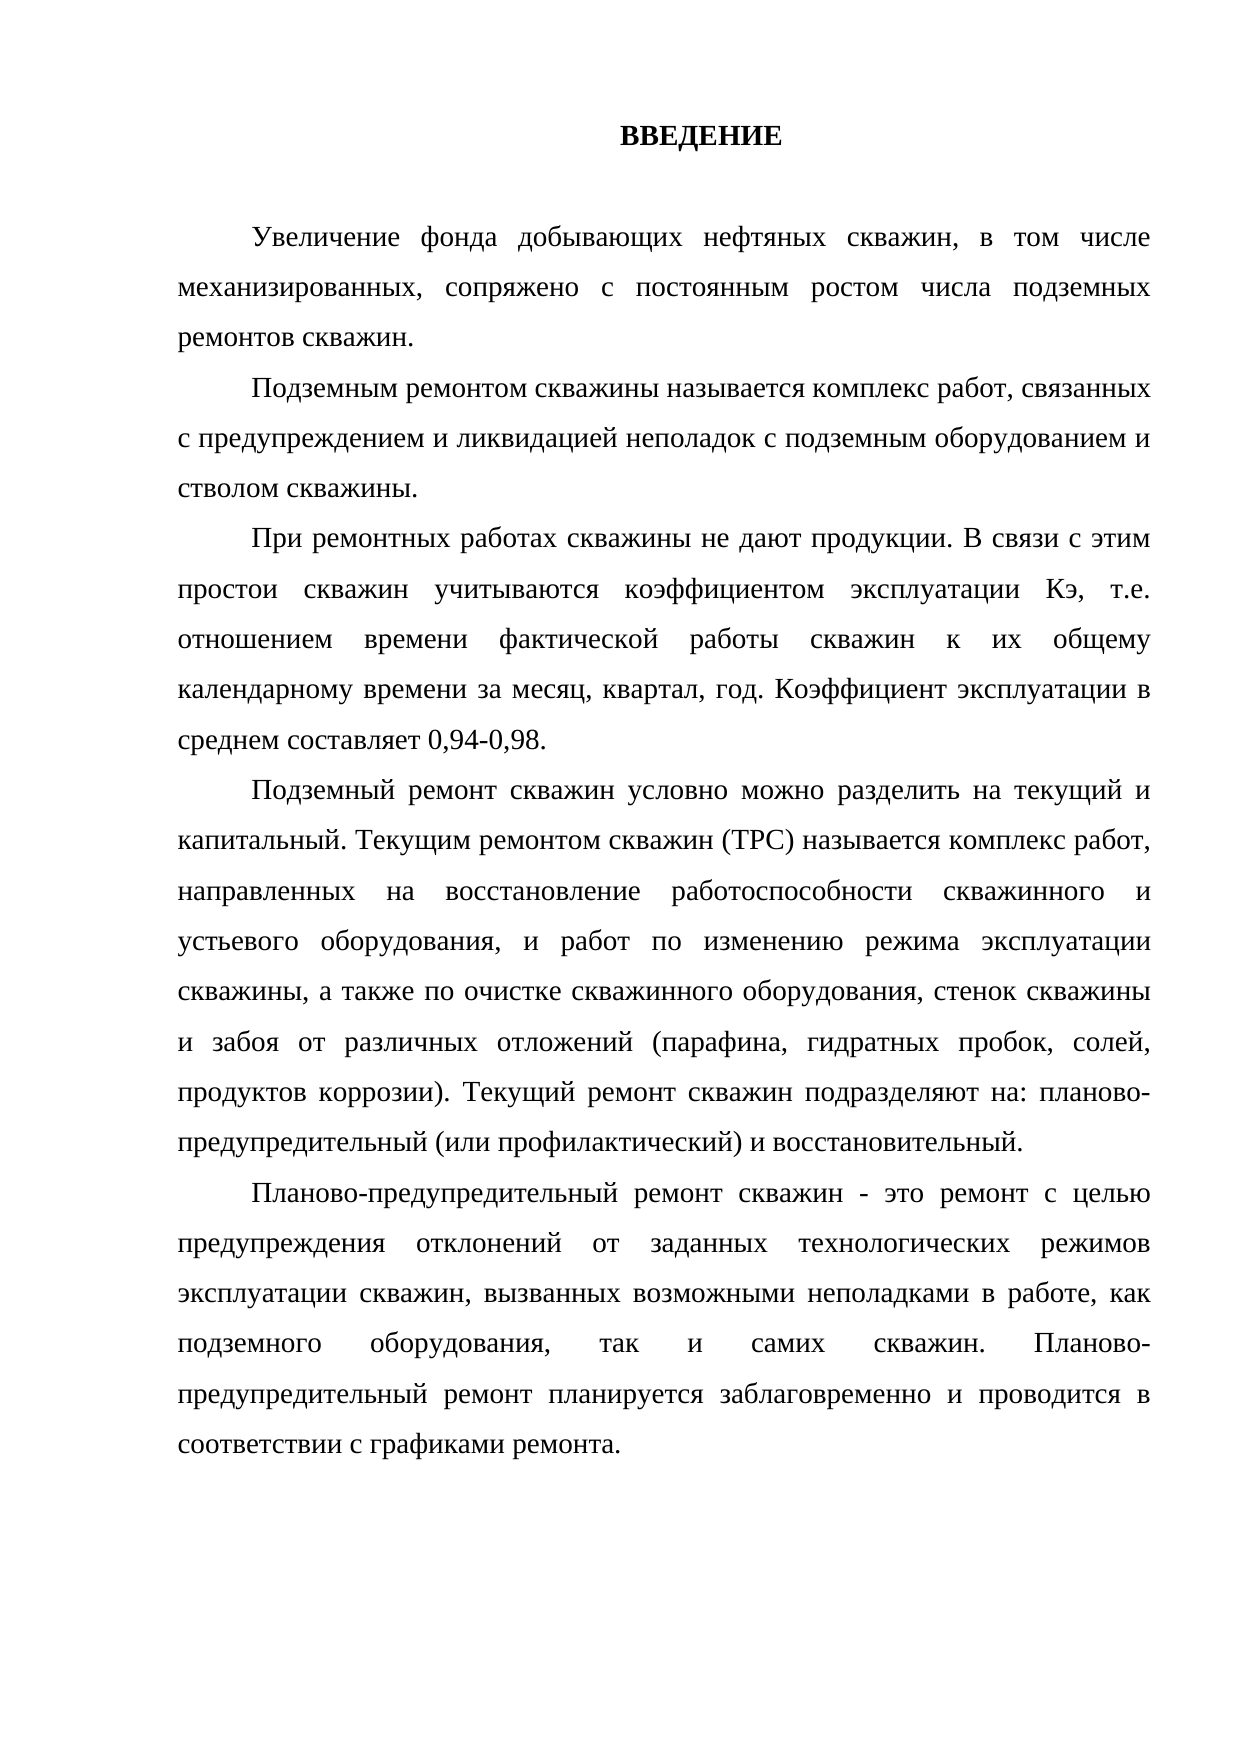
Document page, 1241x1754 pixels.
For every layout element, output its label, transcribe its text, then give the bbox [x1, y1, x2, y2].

text Планово-предупредительный ремонт скважин - это ремонт с целью предупреждения отклонений от заданных технологических режимов эксплуатации скважин, вызванных возможными неполадками в работе, как подземного оборудования, так и самих скважин. Планово-предупредительный ремонт планируется заблаговременно и проводится в соответствии с графиками ремонта. [177, 1175, 1152, 1460]
text При ремонтных работах скважины не дают продукции. В связи с этим простои скважин учитываются коэффициентом эксплуатации Кэ, т.е. отношением времени фактической работы скважин к их общему календарному времени за месяц, квартал, год. Коэффициент эксплуатации в среднем составляет 0,94-0,98. [177, 521, 1152, 755]
text Увеличение фонда добывающих нефтяных скважин, в том числе механизированных, сопряжено с постоянным ростом числа подземных ремонтов скважин. [177, 219, 1152, 353]
text ВВЕДЕНИЕ [177, 118, 1152, 152]
text Подземный ремонт скважин условно можно разделить на текущий и капитальный. Текущим ремонтом скважин (ТРС) называется комплекс работ, направленных на восстановление работоспособности скважинного и устьевого оборудования, и работ по изменению режима эксплуатации скважины, а также по очистке скважинного оборудования, стенок скважины и забоя от различных отложений (парафина, гидратных пробок, солей, продуктов коррозии). Текущий ремонт скважин подразделяют на: планово-предупредительный (или профилактический) и восстановительный. [177, 772, 1152, 1158]
text Подземным ремонтом скважины называется комплекс работ, связанных с предупреждением и ликвидацией неполадок с подземным оборудованием и стволом скважины. [177, 370, 1152, 504]
